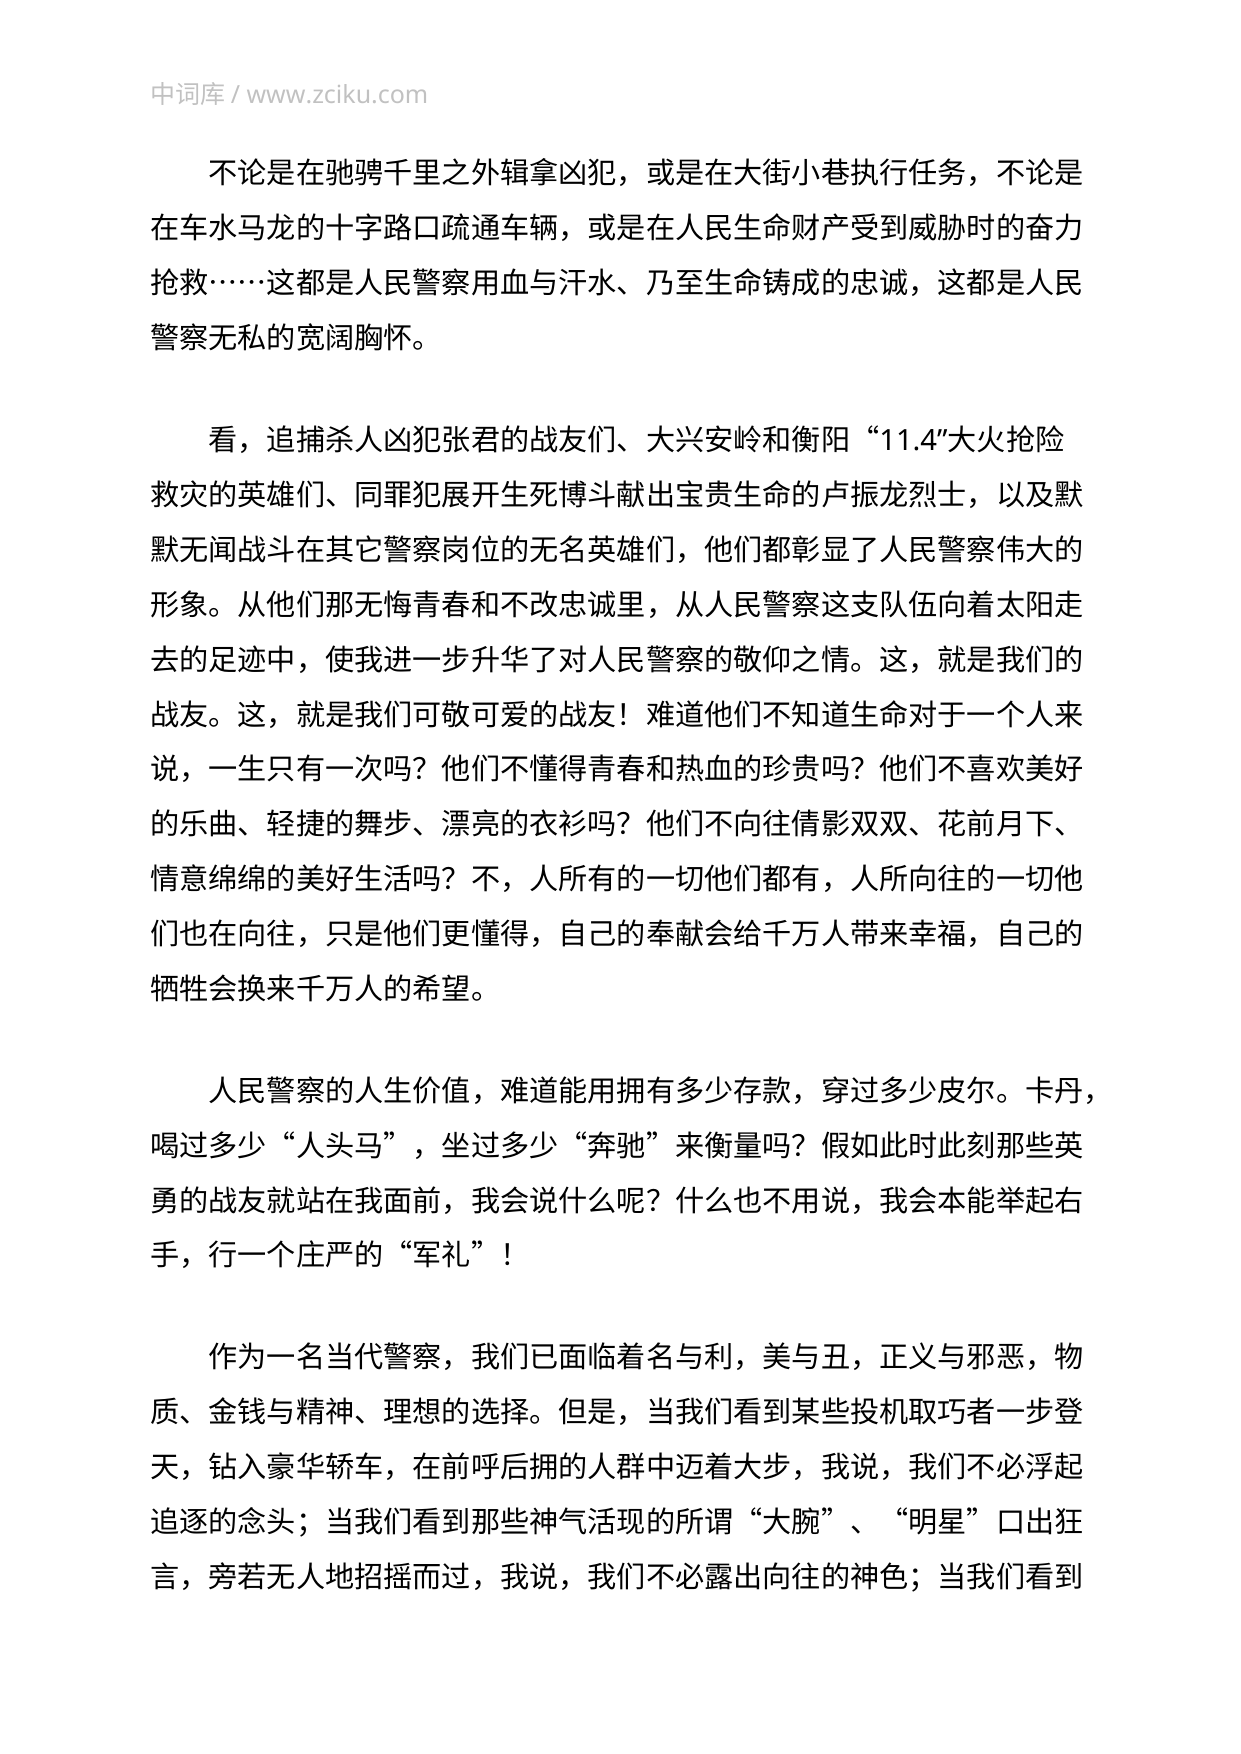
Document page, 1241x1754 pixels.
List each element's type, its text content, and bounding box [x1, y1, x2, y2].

text 看，追捕杀人凶犯张君的战友们、大兴安岭和衡阳“11.4”大火抢险救灾的英雄们、同罪犯展开生死博斗献出宝贵生命的卢振龙烈士，以及默默无闻战斗在其它警察岗位的无名英雄们，他们都彰显了人民警察伟大的形象。从他们那无悔青春和不改忠诚里，从人民警察这支队伍向着太阳走去的足迹中，使我进一步升华了对人民警察的敬仰之情。这，就是我们的战友。这，就是我们可敬可爱的战友！难道他们不知道生命对于一个人来说，一生只有一次吗？他们不懂得青春和热血的珍贵吗？他们不喜欢美好的乐曲、轻捷的舞步、漂亮的衣衫吗？他们不向往倩影双双、花前月下、情意绵绵的美好生活吗？不，人所有的一切他们都有，人所向往的一切他们也在向往，只是他们更懂得，自己的奉献会给千万人带来幸福，自己的牺牲会换来千万人的希望。 [150, 416, 1090, 1008]
text 不论是在驰骋千里之外辑拿凶犯，或是在大街小巷执行任务，不论是在车水马龙的十字路口疏通车辆，或是在人民生命财产受到威胁时的奋力抢救……这都是人民警察用血与汗水、乃至生命铸成的忠诚，这都是人民警察无私的宽阔胸怀。 [150, 150, 1090, 357]
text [150, 1334, 1090, 1596]
text 人民警察的人生价值，难道能用拥有多少存款，穿过多少皮尔。卡丹，喝过多少“人头马”，坐过多少“奔驰”来衡量吗？假如此时此刻那些英勇的战友就站在我面前，我会说什么呢？什么也不用说，我会本能举起右手，行一个庄严的“军礼”！ [150, 1067, 1090, 1274]
